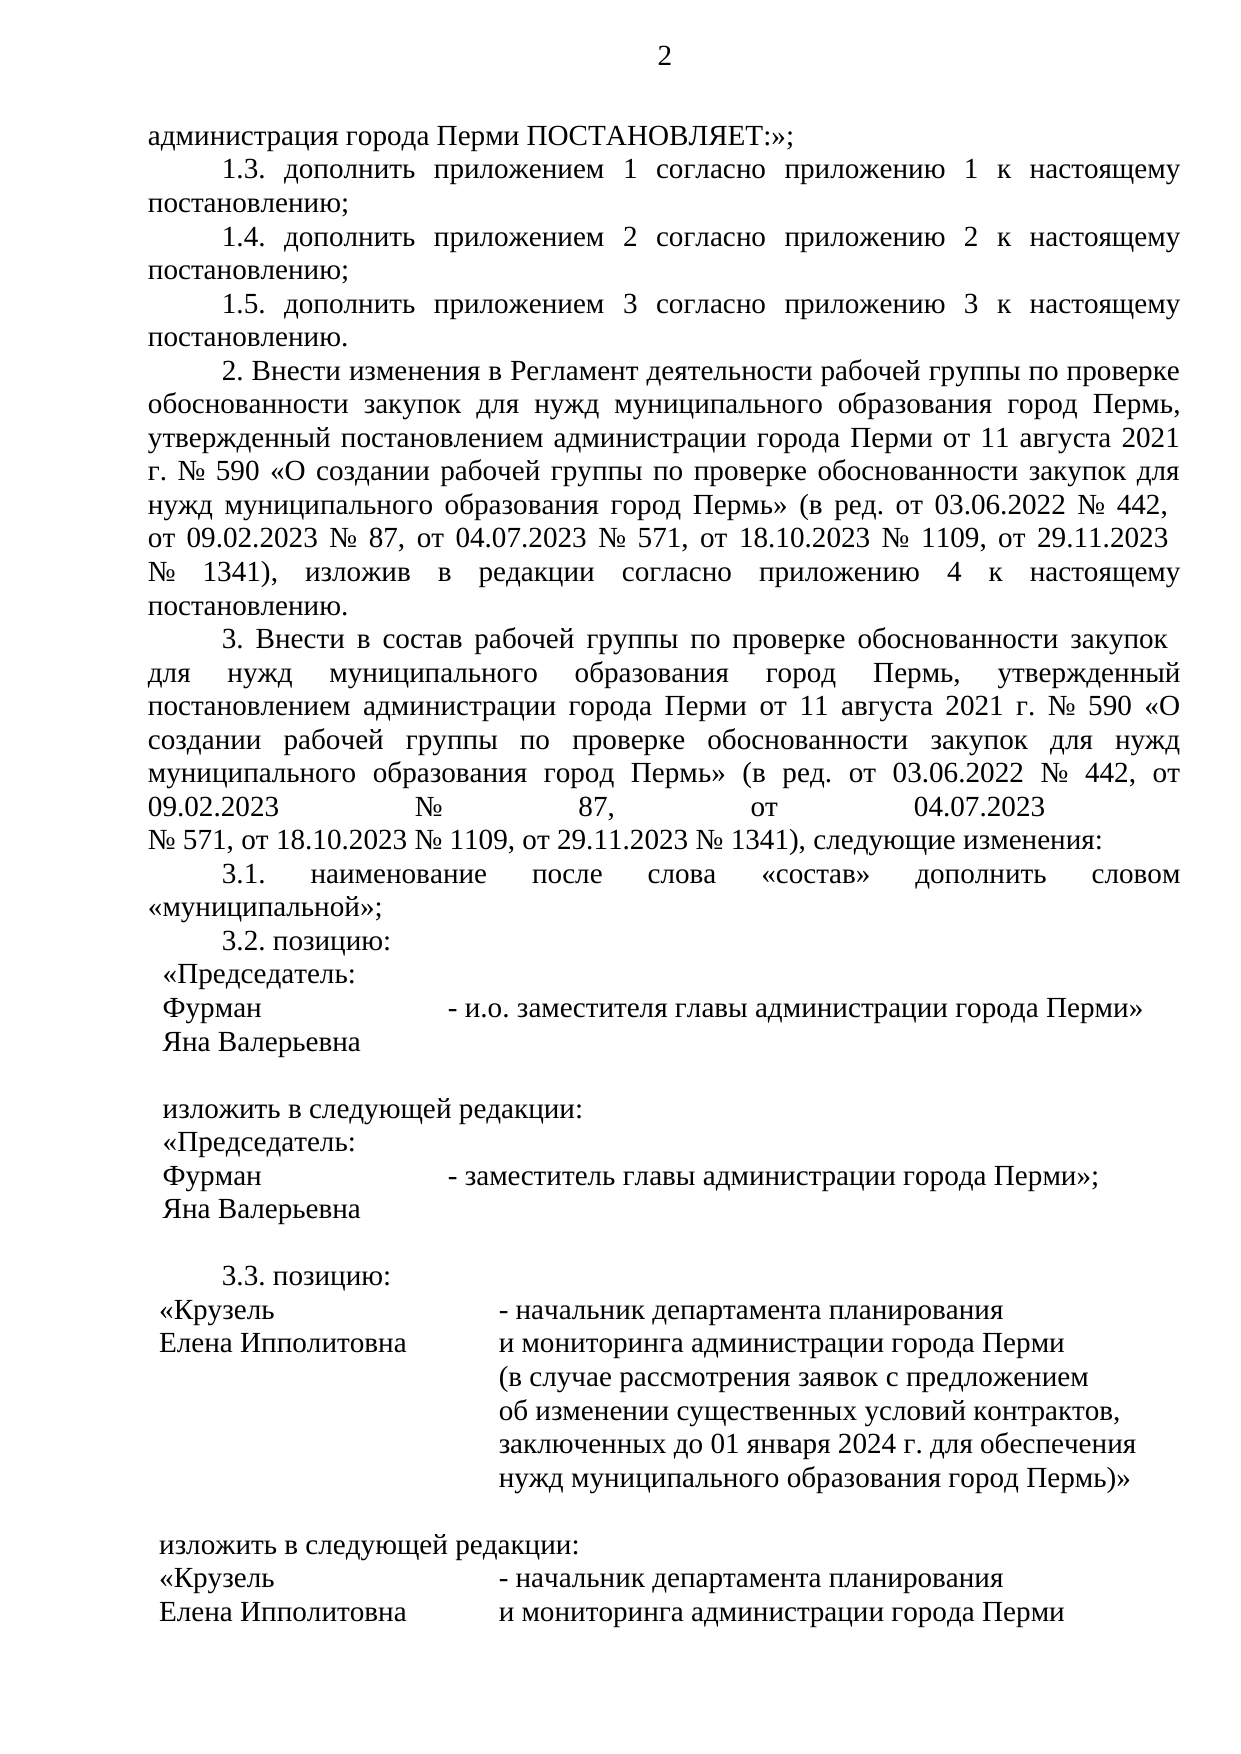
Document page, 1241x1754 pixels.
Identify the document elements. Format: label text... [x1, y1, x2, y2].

text 3.3. позицию: [148, 1258, 1181, 1292]
text изложить в следующей редакции: [148, 1091, 1181, 1124]
text 3.2. позицию: [148, 923, 1181, 957]
text «Председатель: [148, 957, 1181, 990]
table_header - начальник департамента планирования и мониторинга администрации города Перми (в случае рассмотрения заявок с предложением об изменении существенных условий контрактов, заключенных до 01 января 2024 г. для обеспечения нужд муниципального образования город Пермь)» [487, 1292, 1181, 1493]
text Яна Валерьевна [148, 1191, 1181, 1225]
text Яна Валерьевна [148, 1024, 1181, 1057]
table_header «Крузель Елена Ипполитовна [148, 1292, 487, 1493]
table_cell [487, 1560, 1181, 1627]
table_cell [148, 1560, 487, 1627]
text 1.4. дополнить приложением 2 согласно приложению 2 к настоящему постановлению; [148, 219, 1181, 286]
text 1.5. дополнить приложением 3 согласно приложению 3 к настоящему постановлению. [148, 286, 1181, 353]
text 1.3. дополнить приложением 1 согласно приложению 1 к настоящему постановлению; [148, 152, 1181, 219]
text 2. Внести изменения в Регламент деятельности рабочей группы по проверке обоснованности закупок для нужд муниципального образования город Пермь, утвержденный постановлением администрации города Перми от 11 августа 2021 г. № 590 «О создании рабочей группы по проверке обоснованности закупок для нужд муниципального образования город Пермь» (в ред. от 03.06.2022 № 442, от 09.02.2023 № 87, от 04.07.2023 № 571, от 18.10.2023 № 1109, от 29.11.2023 № 1341), изложив в редакции согласно приложению 4 к настоящему постановлению. [148, 353, 1181, 621]
text Фурман - заместитель главы администрации города Перми»; [148, 1158, 1181, 1191]
text администрация города Перми ПОСТАНОВЛЯЕТ:»; [148, 118, 1181, 152]
text «Председатель: [148, 1124, 1181, 1158]
text 3. Внести в состав рабочей группы по проверке обоснованности закупок для нужд муниципального образования город Пермь, утвержденный постановлением администрации города Перми от 11 августа 2021 г. № 590 «О создании рабочей группы по проверке обоснованности закупок для нужд муниципального образования город Пермь» (в ред. от 03.06.2022 № 442, от 09.02.2023 № 87, от 04.07.2023 № 571, от 18.10.2023 № 1109, от 29.11.2023 № 1341), следующие изменения: [148, 621, 1181, 856]
text Фурман - и.о. заместителя главы администрации города Перми» [148, 990, 1181, 1024]
table_cell изложить в следующей редакции: [148, 1493, 1181, 1560]
text 3.1. наименование после слова «состав» дополнить словом «муниципальной»; [148, 856, 1181, 923]
